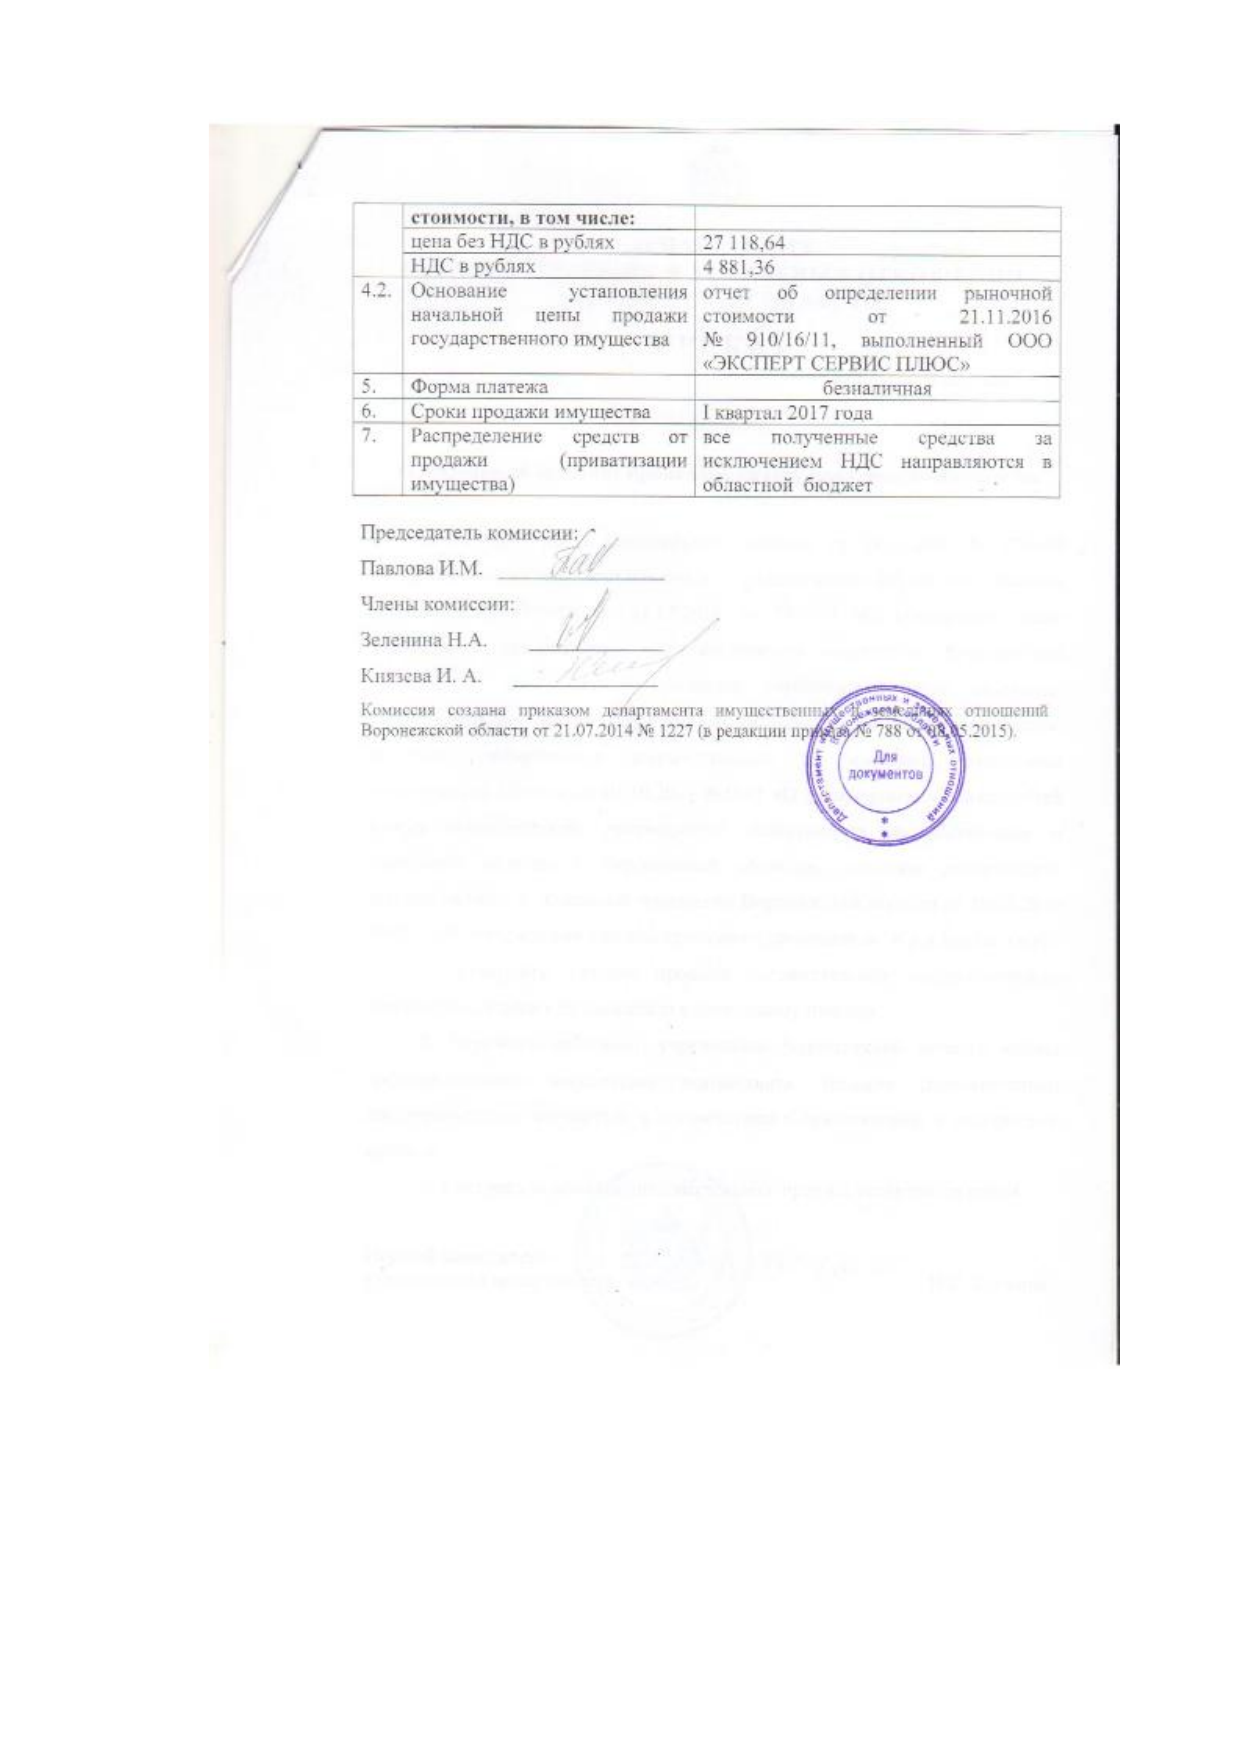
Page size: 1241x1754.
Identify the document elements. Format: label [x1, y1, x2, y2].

picture [208, 118, 1120, 1369]
